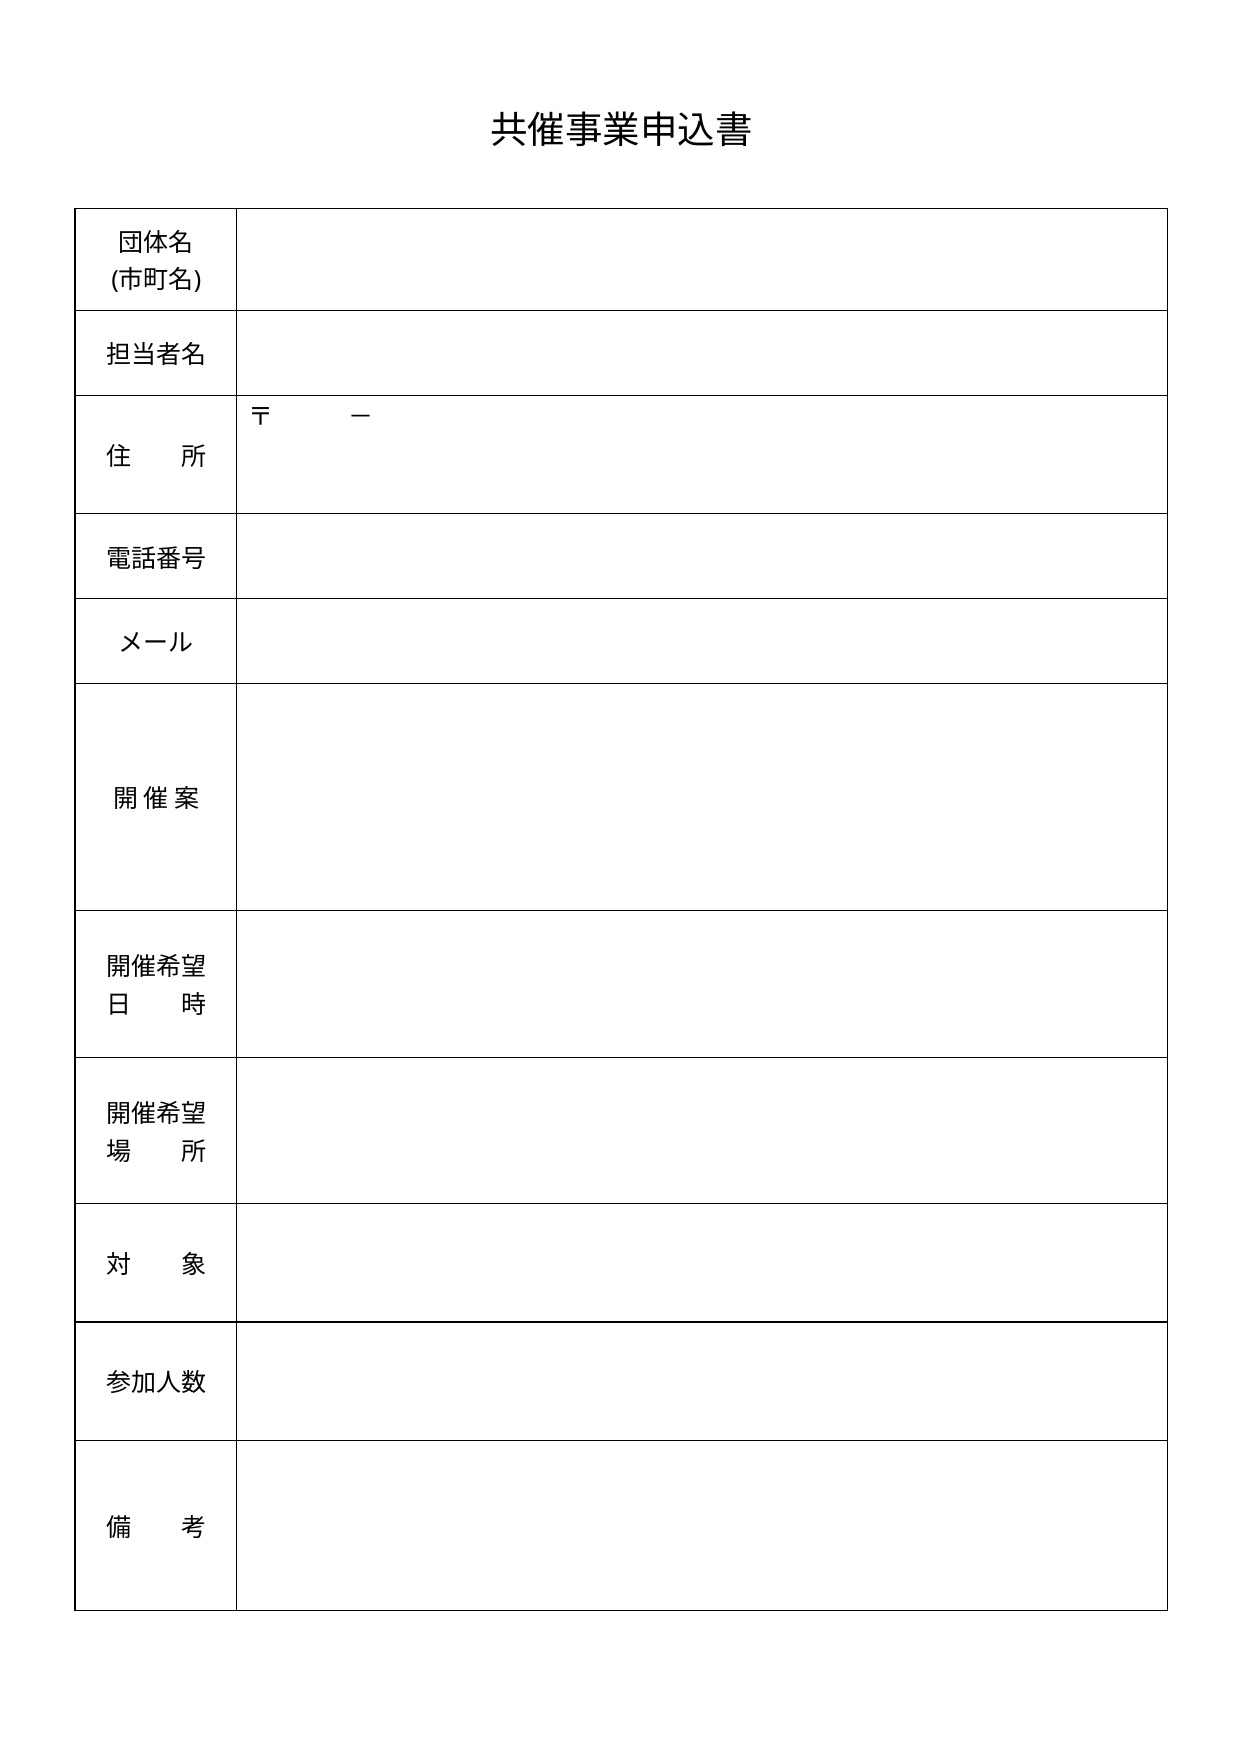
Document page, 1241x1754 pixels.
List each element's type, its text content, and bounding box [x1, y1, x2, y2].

table_cell 電話番号 [76, 514, 236, 598]
table_cell [237, 209, 1167, 309]
table_cell [237, 1441, 1167, 1610]
table_cell [237, 599, 1167, 683]
table_cell 参加人数 [76, 1323, 236, 1439]
table_cell 開催希望 日 時 [76, 911, 236, 1057]
table_cell 担当者名 [76, 311, 236, 395]
table_cell 〒 － [237, 396, 1167, 513]
table_cell 開 催 案 [76, 684, 236, 909]
table_cell 団体名 (市町名) [76, 209, 236, 309]
table_cell メール [76, 599, 236, 683]
table_cell 開催希望 場 所 [76, 1058, 236, 1203]
table_cell [237, 911, 1167, 1057]
table_header 共催事業申込書 [75, 90, 1168, 208]
table_cell 対 象 [76, 1204, 236, 1321]
table_cell [237, 1204, 1167, 1321]
table_cell [237, 514, 1167, 598]
table_cell [237, 684, 1167, 909]
table_cell 備 考 [76, 1441, 236, 1610]
table_cell [237, 1323, 1167, 1439]
table_cell [237, 311, 1167, 395]
table_cell 住 所 [76, 396, 236, 513]
table_cell [237, 1058, 1167, 1203]
